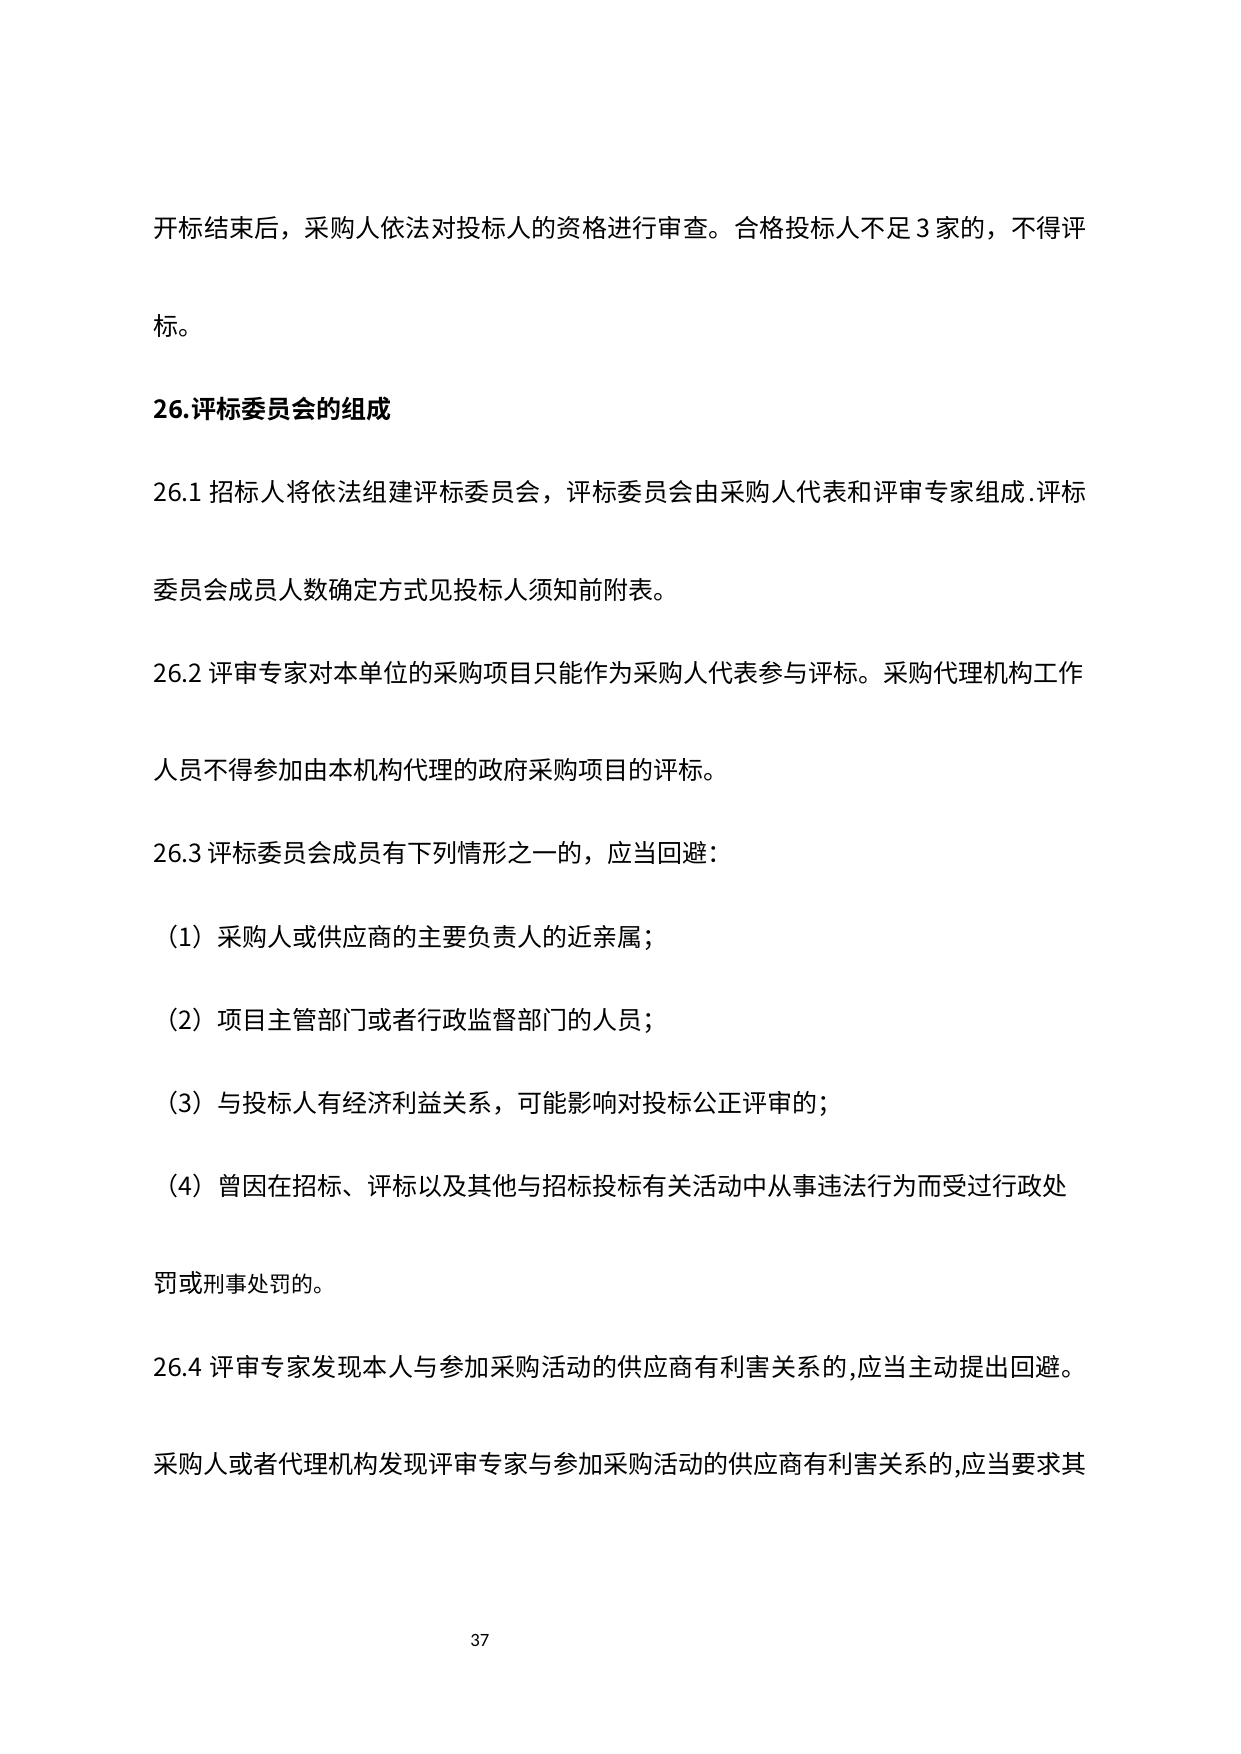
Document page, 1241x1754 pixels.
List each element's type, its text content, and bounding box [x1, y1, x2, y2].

text 26.3评标委员会成员有下列情形之一的，应当回避： [153, 819, 1087, 884]
text （3）与投标人有经济利益关系，可能影响对投标公正评审的； [153, 1069, 1087, 1134]
text （4）曾因在招标、评标以及其他与招标投标有关活动中从事违法行为而受过行政处罚或刑事处罚的。 [153, 1152, 1087, 1314]
text （2）项目主管部门或者行政监督部门的人员； [153, 986, 1087, 1051]
text （1）采购人或供应商的主要负责人的近亲属； [153, 903, 1087, 968]
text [153, 1333, 1087, 1495]
text 26.1 招标人将依法组建评标委员会，评标委员会由采购人代表和评审专家组成.评标委员会成员人数确定方式见投标人须知前附表。 [153, 458, 1087, 621]
text 开标结束后，采购人依法对投标人的资格进行审查。合格投标人不足3家的，不得评标。 [153, 194, 1087, 357]
text 26.2 评审专家对本单位的采购项目只能作为采购人代表参与评标。采购代理机构工作人员不得参加由本机构代理的政府采购项目的评标。 [153, 639, 1087, 801]
text 26.评标委员会的组成 [153, 375, 1087, 440]
